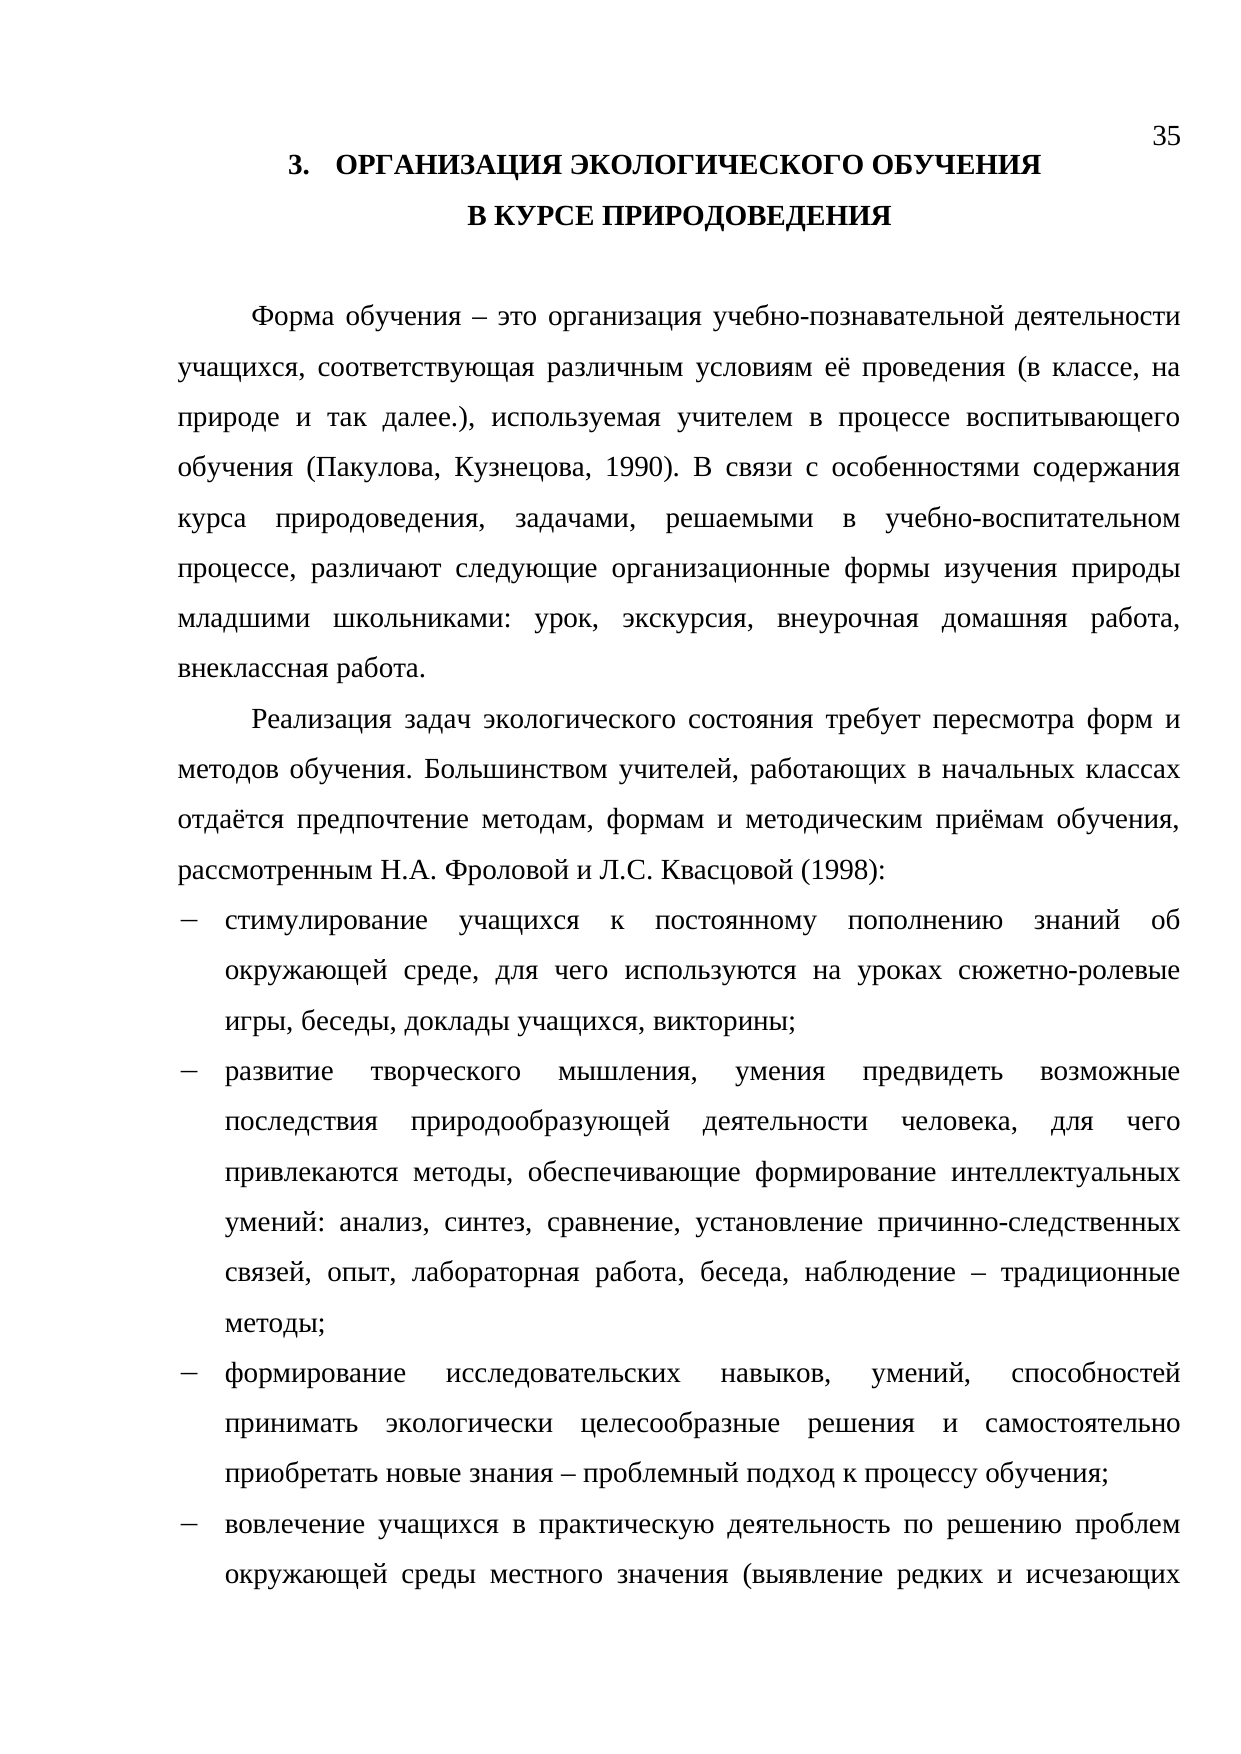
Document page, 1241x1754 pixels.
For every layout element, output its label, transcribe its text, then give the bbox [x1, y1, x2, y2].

list развитие творческого мышления, умения предвидеть возможные последствия природообразующей деятельности человека, для чего привлекаются методы, обеспечивающие формирование интеллектуальных умений: анализ, синтез, сравнение, установление причинно-следственных связей, опыт, лабораторная работа, беседа, наблюдение – традиционные методы; [177, 1053, 1181, 1338]
text Форма обучения – это организация учебно-познавательной деятельности учащихся, соответствующая различным условиям её проведения (в классе, на природе и так далее.), используемая учителем в процессе воспитывающего обучения (Пакулова, Кузнецова, 1990). В связи с особенностями содержания курса природоведения, задачами, решаемыми в учебно-воспитательном процессе, различают следующие организационные формы изучения природы младшими школьниками: урок, экскурсия, внеурочная домашняя работа, внеклассная работа. [177, 299, 1181, 684]
text в курсе природоведения [177, 198, 1181, 232]
subtitle Организация экологического обучения [177, 148, 1181, 181]
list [177, 1506, 1181, 1590]
list формирование исследовательских навыков, умений, способностей принимать экологически целесообразные решения и самостоятельно приобретать новые знания – проблемный подход к процессу обучения; [177, 1355, 1181, 1489]
list стимулирование учащихся к постоянному пополнению знаний об окружающей среде, для чего используются на уроках сюжетно-ролевые игры, беседы, доклады учащихся, викторины; [177, 902, 1181, 1037]
text Реализация задач экологического состояния требует пересмотра форм и методов обучения. Большинством учителей, работающих в начальных классах отдаётся предпочтение методам, формам и методическим приёмам обучения, рассмотренным Н.А. Фроловой и Л.С. Квасцовой (1998): [177, 701, 1181, 886]
